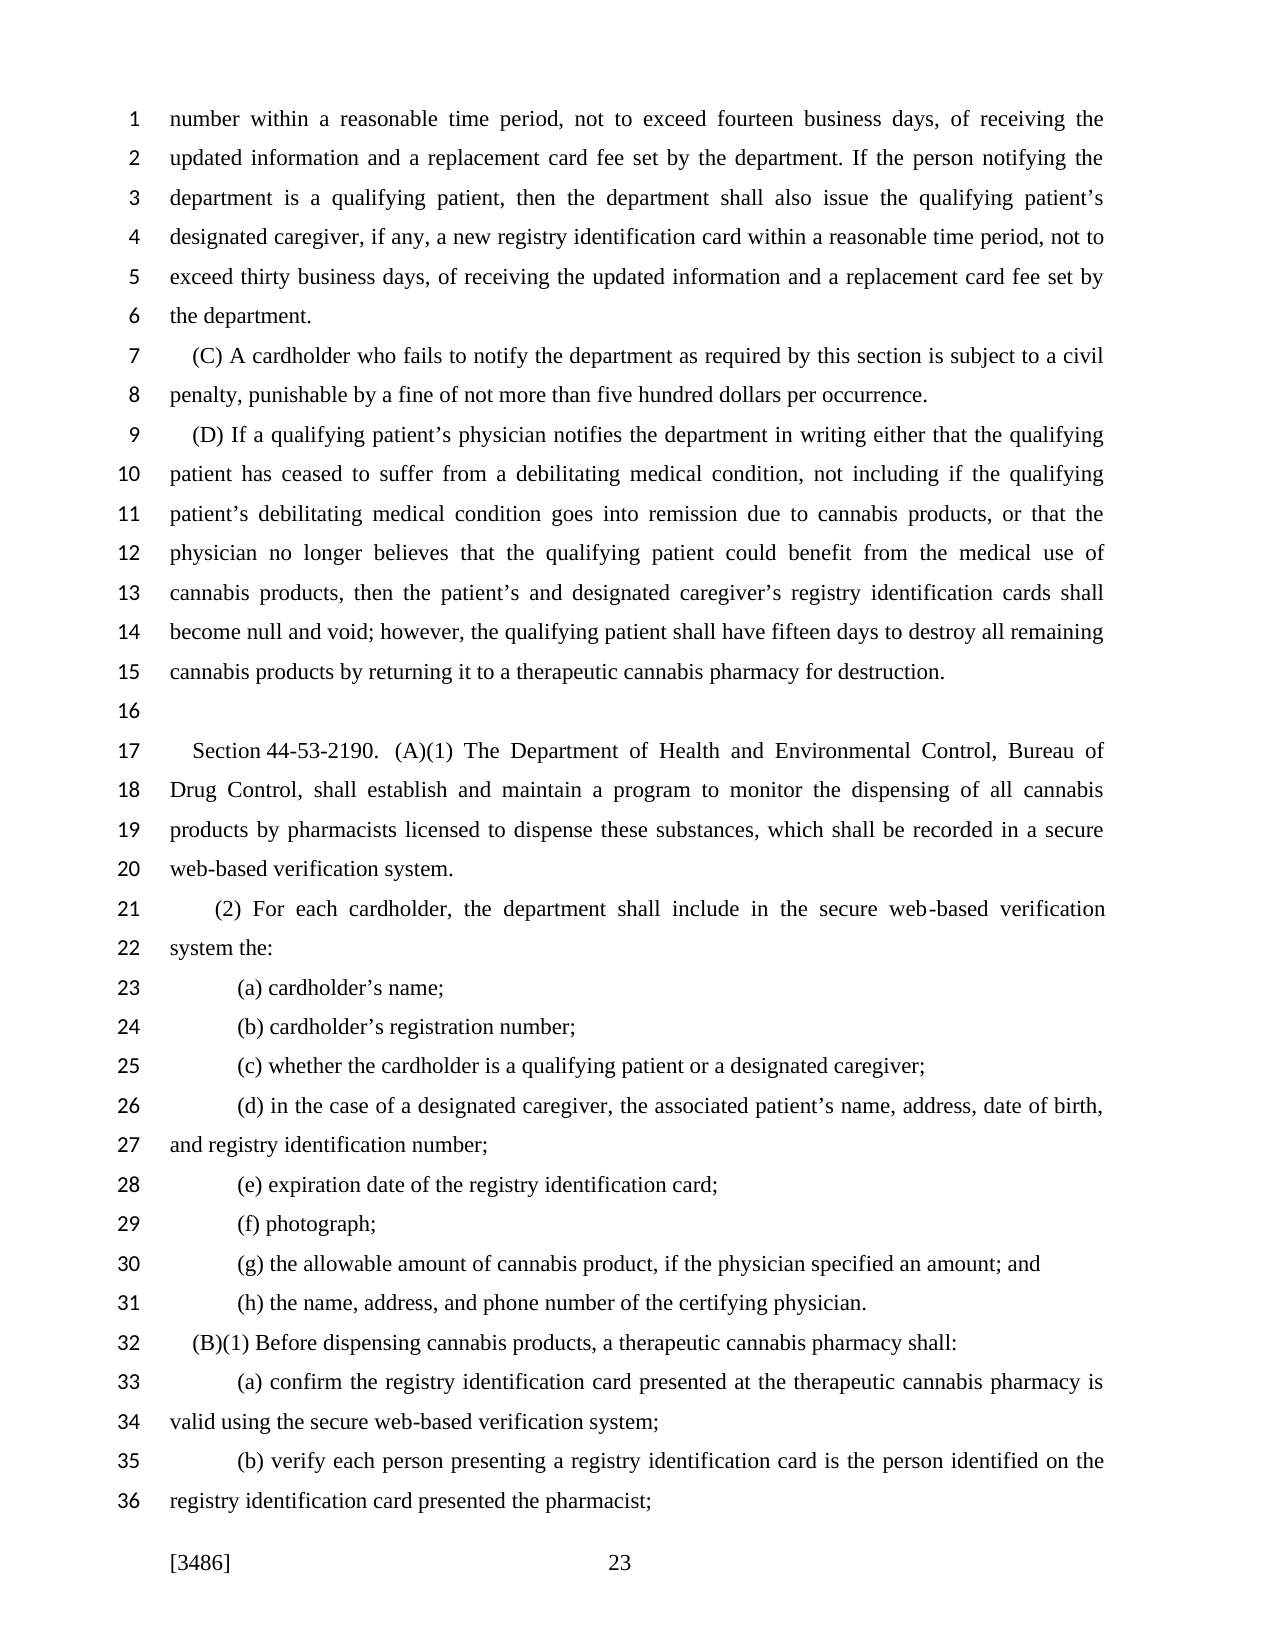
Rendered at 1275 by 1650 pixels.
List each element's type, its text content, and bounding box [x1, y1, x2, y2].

text (h) the name, address, and phone number of the certifying physician. [169, 1289, 1106, 1316]
text (a) cardholder’s name; [169, 973, 1106, 1000]
text (e) expiration date of the registry identification card; [169, 1171, 1106, 1197]
text (2) For each cardholder, the department shall include in the secure web-based verification system the: [169, 894, 1106, 960]
text (D) If a qualifying patient’s physician notifies the department in writing either that the qualifying patient has ceased to suffer from a debilitating medical condition, not including if the qualifying patient’s debilitating medical condition goes into remission due to cannabis products, or that the physician no longer believes that the qualifying patient could benefit from the medical use of cannabis products, then the patient’s and designated caregiver’s registry identification cards shall become null and void; however, the qualifying patient shall have fifteen days to destroy all remaining cannabis products by returning it to a therapeutic cannabis pharmacy for destruction. [169, 421, 1106, 684]
text (C) A cardholder who fails to notify the department as required by this section is subject to a civil penalty, punishable by a fine of not more than five hundred dollars per occurrence. [169, 342, 1106, 408]
text (f) photograph; [169, 1210, 1106, 1237]
text (a) confirm the registry identification card presented at the therapeutic cannabis pharmacy is valid using the secure web-based verification system; [169, 1368, 1106, 1434]
text (B)(1) Before dispensing cannabis products, a therapeutic cannabis pharmacy shall: [169, 1329, 1106, 1355]
text (c) whether the cardholder is a qualifying patient or a designated caregiver; [169, 1052, 1106, 1079]
text (b) verify each person presenting a registry identification card is the person identified on the registry identification card presented the pharmacist; [169, 1447, 1106, 1513]
text (d) in the case of a designated caregiver, the associated patient’s name, address, date of birth, and registry identification number; [169, 1092, 1106, 1158]
text Section 44‑53‑2190. (A)(1) The Department of Health and Environmental Control, Bureau of Drug Control, shall establish and maintain a program to monitor the dispensing of all cannabis products by pharmacists licensed to dispense these substances, which shall be recorded in a secure web-based verification system. [169, 737, 1106, 881]
text (b) cardholder’s registration number; [169, 1013, 1106, 1039]
text (g) the allowable amount of cannabis product, if the physician specified an amount; and [169, 1250, 1106, 1276]
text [169, 105, 1106, 329]
